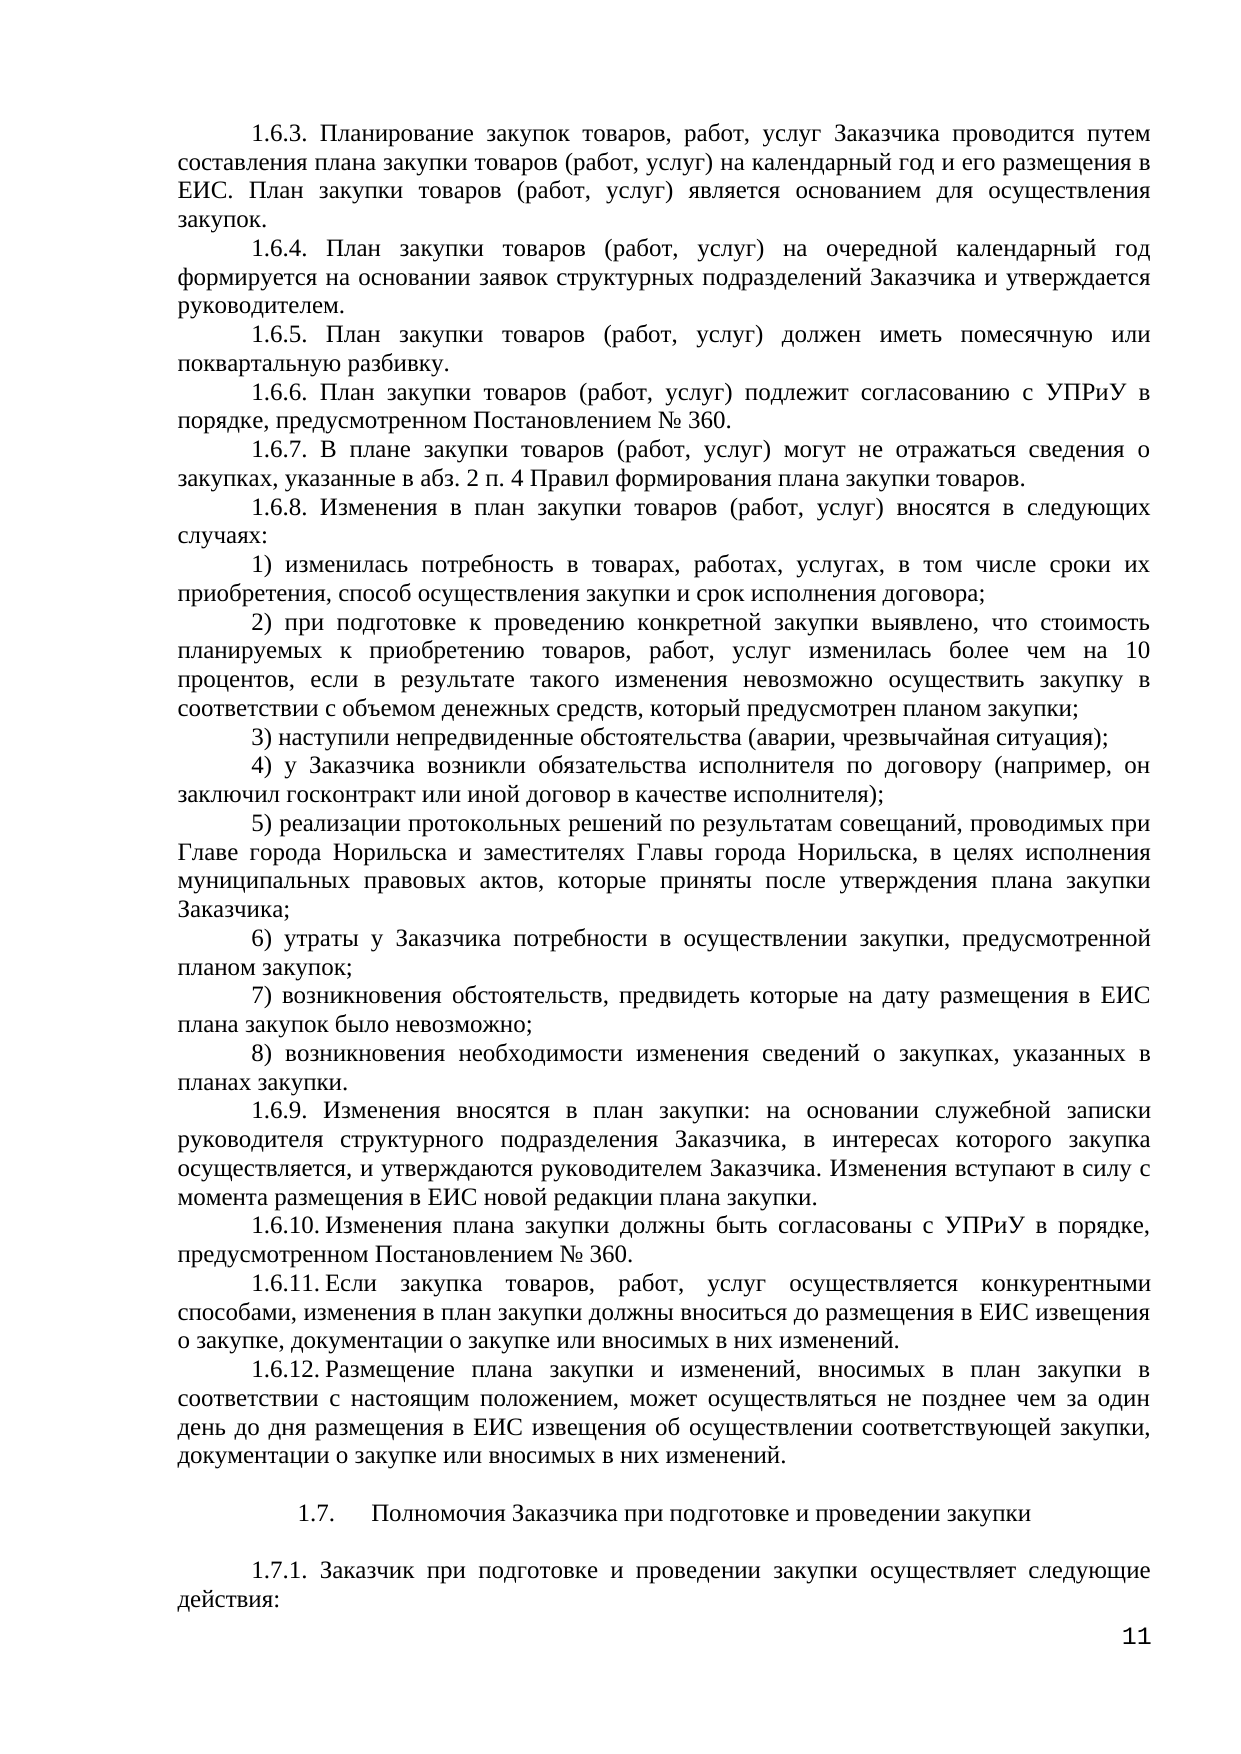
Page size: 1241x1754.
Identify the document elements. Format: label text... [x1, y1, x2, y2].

text 1.6.11. Если закупка товаров, работ, услуг осуществляется конкурентными способами, изменения в план закупки должны вноситься до размещения в ЕИС извещения о закупке, документации о закупке или вносимых в них изменений. [177, 1268, 1152, 1354]
text 2) при подготовке к проведению конкретной закупки выявлено, что стоимость планируемых к приобретению товаров, работ, услуг изменилась более чем на 10 процентов, если в результате такого изменения невозможно осуществить закупку в соответствии с объемом денежных средств, который предусмотрен планом закупки; [177, 607, 1152, 722]
text 5) реализации протокольных решений по результатам совещаний, проводимых при Главе города Норильска и заместителях Главы города Норильска, в целях исполнения муниципальных правовых актов, которые приняты после утверждения плана закупки Заказчика; [177, 808, 1152, 923]
text 4) у Заказчика возникли обязательства исполнителя по договору (например, он заключил госконтракт или иной договор в качестве исполнителя); [177, 751, 1152, 808]
text 1.6.10. Изменения плана закупки должны быть согласованы с УПРиУ в порядке, предусмотренном Постановлением № 360. [177, 1211, 1152, 1268]
text 1) изменилась потребность в товарах, работах, услугах, в том числе сроки их приобретения, способ осуществления закупки и срок исполнения договора; [177, 549, 1152, 607]
text 6) утраты у Заказчика потребности в осуществлении закупки, предусмотренной планом закупок; [177, 923, 1152, 981]
text 1.6.12. Размещение плана закупки и изменений, вносимых в план закупки в соответствии с настоящим положением, может осуществляться не позднее чем за один день до дня размещения в ЕИС извещения об осуществлении соответствующей закупки, документации о закупке или вносимых в них изменений. [177, 1354, 1152, 1469]
text 1.6.6. План закупки товаров (работ, услуг) подлежит согласованию с УПРиУ в порядке, предусмотренном Постановлением № 360. [177, 377, 1152, 434]
text 1.6.7. В плане закупки товаров (работ, услуг) могут не отражаться сведения о закупках, указанные в абз. 2 п. 4 Правил формирования плана закупки товаров. [177, 434, 1152, 492]
text 1.6.3. Планирование закупок товаров, работ, услуг Заказчика проводится путем составления плана закупки товаров (работ, услуг) на календарный год и его размещения в ЕИС. План закупки товаров (работ, услуг) является основанием для осуществления закупок. [177, 118, 1152, 233]
text 1.6.4. План закупки товаров (работ, услуг) на очередной календарный год формируется на основании заявок структурных подразделений Заказчика и утверждается руководителем. [177, 233, 1152, 319]
text 8) возникновения необходимости изменения сведений о закупках, указанных в планах закупки. [177, 1038, 1152, 1096]
text 7) возникновения обстоятельств, предвидеть которые на дату размещения в ЕИС плана закупок было невозможно; [177, 981, 1152, 1038]
text 1.6.9. Изменения вносятся в план закупки: на основании служебной записки руководителя структурного подразделения Заказчика, в интересах которого закупка осуществляется, и утверждаются руководителем Заказчика. Изменения вступают в силу с момента размещения в ЕИС новой редакции плана закупки. [177, 1096, 1152, 1211]
text 1.7. Полномочия Заказчика при подготовке и проведении закупки [177, 1498, 1152, 1527]
text 1.6.5. План закупки товаров (работ, услуг) должен иметь помесячную или поквартальную разбивку. [177, 319, 1152, 377]
text 1.6.8. Изменения в план закупки товаров (работ, услуг) вносятся в следующих случаях: [177, 492, 1152, 549]
text 3) наступили непредвиденные обстоятельства (аварии, чрезвычайная ситуация); [177, 722, 1152, 751]
text 1.7.1. Заказчик при подготовке и проведении закупки осуществляет следующие действия: [177, 1556, 1152, 1613]
